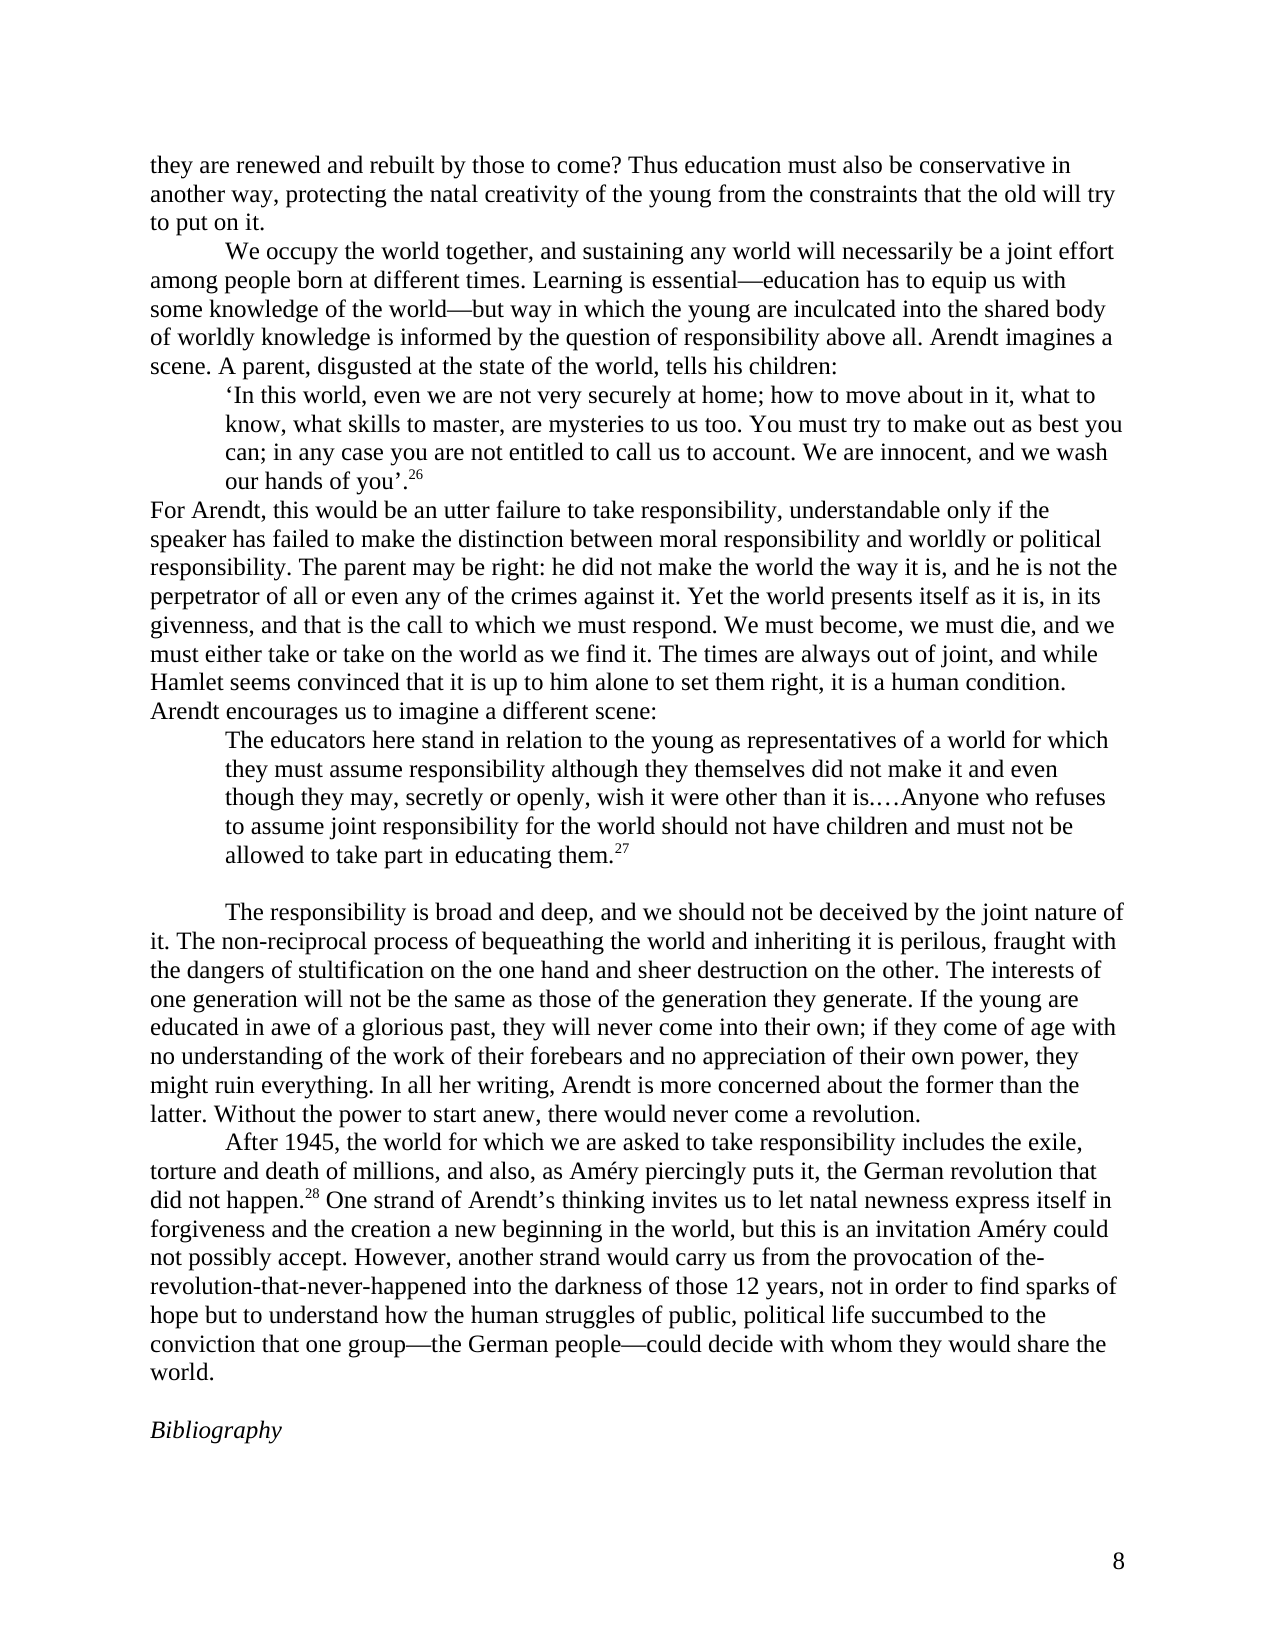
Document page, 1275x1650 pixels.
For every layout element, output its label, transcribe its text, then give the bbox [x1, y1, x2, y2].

text Bibliography [150, 1415, 1125, 1444]
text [150, 150, 1125, 236]
text After 1945, the world for which we are asked to take responsibility includes the exile, torture and death of millions, and also, as Améry piercingly puts it, the German revolution that did not happen. One strand of Arendt’s thinking invites us to let natal newness express itself in forgiveness and the creation a new beginning in the world, but this is an invitation Améry could not possibly accept. However, another strand would carry us from the provocation of the-revolution-that-never-happened into the darkness of those 12 years, not in order to find sparks of hope but to understand how the human struggles of public, political life succumbed to the conviction that one group—the German people—could decide with whom they would share the world. [150, 1127, 1125, 1386]
text We occupy the world together, and sustaining any world will necessarily be a joint effort among people born at different times. Learning is essential—education has to equip us with some knowledge of the world—but way in which the young are inculcated into the shared body of worldly knowledge is informed by the question of responsibility above all. Arendt imagines a scene. A parent, disgusted at the state of the world, tells his children: [150, 236, 1125, 380]
text The educators here stand in relation to the young as representatives of a world for which they must assume responsibility although they themselves did not make it and even though they may, secretly or openly, wish it were other than it is.…Anyone who refuses to assume joint responsibility for the world should not have children and must not be allowed to take part in educating them. [225, 725, 1125, 869]
text For Arendt, this would be an utter failure to take responsibility, understandable only if the speaker has failed to make the distinction between moral responsibility and worldly or political responsibility. The parent may be right: he did not make the world the way it is, and he is not the perpetrator of all or even any of the crimes against it. Yet the world presents itself as it is, in its givenness, and that is the call to which we must respond. We must become, we must die, and we must either take or take on the world as we find it. The times are always out of joint, and while Hamlet seems convinced that it is up to him alone to set them right, it is a human condition. Arendt encourages us to imagine a different scene: [150, 495, 1125, 725]
text The responsibility is broad and deep, and we should not be deceived by the joint nature of it. The non-reciprocal process of bequeathing the world and inheriting it is perilous, fraught with the dangers of stultification on the one hand and sheer destruction on the other. The interests of one generation will not be the same as those of the generation they generate. If the young are educated in awe of a glorious past, they will never come into their own; if they come of age with no understanding of the work of their forebears and no appreciation of their own power, they might ruin everything. In all her writing, Arendt is more concerned about the former than the latter. Without the power to start anew, there would never come a revolution. [150, 897, 1125, 1127]
text ‘In this world, even we are not very securely at home; how to move about in it, what to know, what skills to master, are mysteries to us too. You must try to make out as best you can; in any case you are not entitled to call us to account. We are innocent, and we wash our hands of you’. [225, 380, 1125, 495]
